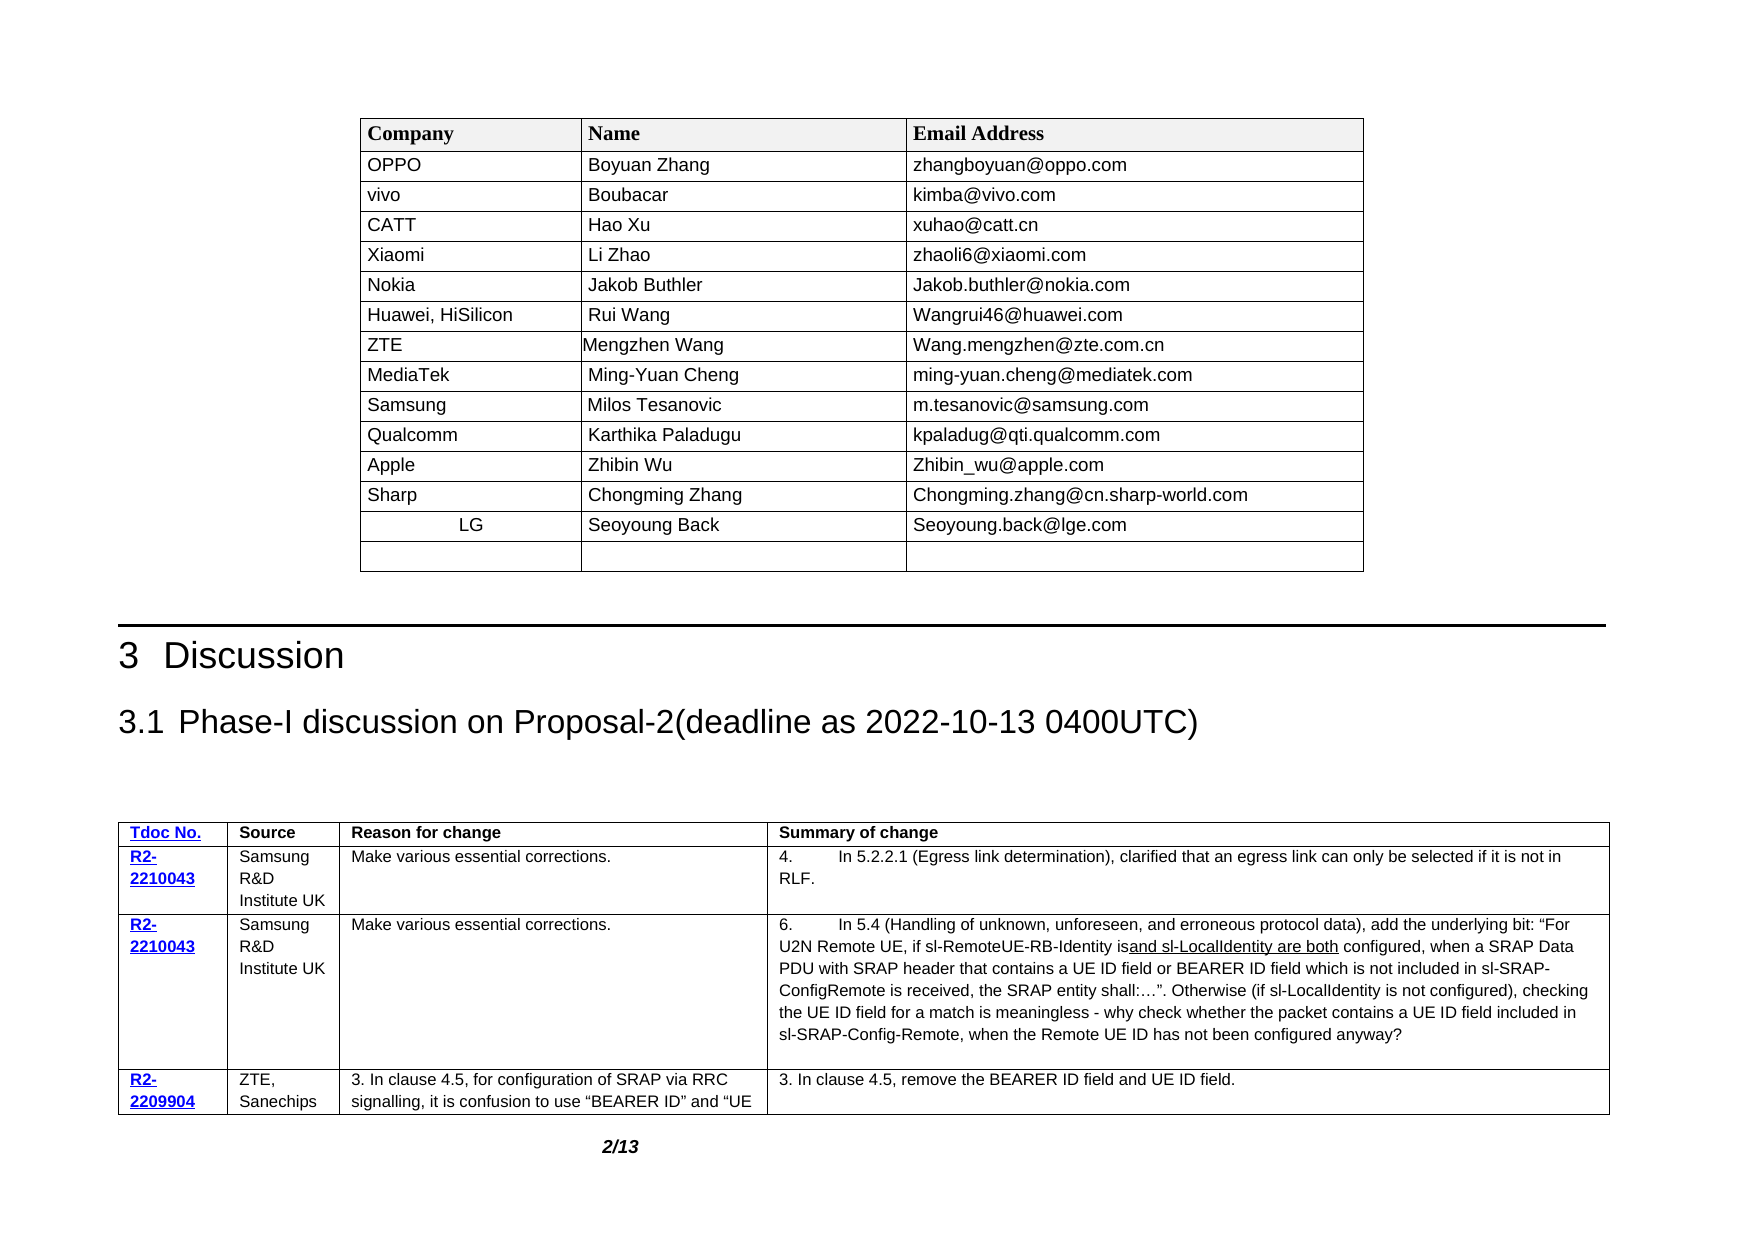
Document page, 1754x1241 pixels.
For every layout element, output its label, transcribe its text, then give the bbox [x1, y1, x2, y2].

subtitle Discussion [118, 627, 1606, 677]
table_cell kimba@vivo.com [907, 182, 1363, 211]
table_cell Make various essential corrections. [340, 915, 767, 1068]
table_cell Mengzhen Wang [582, 332, 906, 361]
table_cell [361, 542, 581, 571]
table_cell OPPO [361, 152, 581, 181]
table_header Name [582, 119, 906, 151]
table_cell Boubacar [582, 182, 906, 211]
table_header Reason for change [340, 823, 767, 846]
table_cell ZTE, Sanechips [228, 1070, 339, 1114]
subtitle Phase-I discussion on Proposal-2(deadline as 2022-10-13 0400UTC) [118, 702, 1606, 740]
table_cell Seoyoung.back@lge.com [907, 512, 1363, 541]
table_cell Rui Wang [582, 302, 906, 331]
table_cell Chongming Zhang [582, 482, 906, 511]
table_cell Jakob.buthler@nokia.com [907, 272, 1363, 301]
table_cell Zhibin Wu [582, 452, 906, 481]
table_cell LG [361, 512, 581, 541]
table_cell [340, 1070, 767, 1114]
table_cell CATT [361, 212, 581, 241]
table_cell Make various essential corrections. [340, 847, 767, 913]
table_cell [582, 542, 906, 571]
table_cell Wangrui46@huawei.com [907, 302, 1363, 331]
table_cell Li Zhao [582, 242, 906, 271]
table_cell Xiaomi [361, 242, 581, 271]
table_cell Boyuan Zhang [582, 152, 906, 181]
table_cell ZTE [361, 332, 581, 361]
table_cell vivo [361, 182, 581, 211]
table_cell 4. In 5.2.2.1 (Egress link determination), clarified that an egress link can only be selected if it is not in RLF. [768, 847, 1609, 913]
table_cell R2-2210043 [119, 847, 227, 913]
table_cell 6. In 5.4 (Handling of unknown, unforeseen, and erroneous protocol data), add the underlying bit: “For U2N Remote UE, if sl-RemoteUE-RB-Identity isand sl-LocalIdentity are both configured, when a SRAP Data PDU with SRAP header that contains a UE ID field or BEARER ID field which is not included in sl-SRAP-ConfigRemote is received, the SRAP entity shall:…”. Otherwise (if sl-LocalIdentity is not configured), checking the UE ID field for a match is meaningless - why check whether the packet contains a UE ID field included in sl-SRAP-Config-Remote, when the Remote UE ID has not been configured anyway? [768, 915, 1609, 1068]
table_cell Samsung [361, 392, 581, 421]
table_cell Wang.mengzhen@zte.com.cn [907, 332, 1363, 361]
table_cell [907, 542, 1363, 571]
table_cell m.tesanovic@samsung.com [907, 392, 1363, 421]
table_cell Jakob Buthler [582, 272, 906, 301]
table_cell R2-2209904 [119, 1070, 227, 1114]
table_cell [768, 1070, 1609, 1114]
table_cell xuhao@catt.cn [907, 212, 1363, 241]
table_cell Apple [361, 452, 581, 481]
table_cell Samsung R&D Institute UK [228, 847, 339, 913]
table_cell Zhibin_wu@apple.com [907, 452, 1363, 481]
table_header Company [361, 119, 581, 151]
table_cell zhaoli6@xiaomi.com [907, 242, 1363, 271]
table_cell Samsung R&D Institute UK [228, 915, 339, 1068]
table_header Email Address [907, 119, 1363, 151]
table_cell Qualcomm [361, 422, 581, 451]
table_header Source [228, 823, 339, 846]
table_cell Milos Tesanovic [582, 392, 906, 421]
table_cell Huawei, HiSilicon [361, 302, 581, 331]
table_cell Chongming.zhang@cn.sharp-world.com [907, 482, 1363, 511]
table_cell R2-2210043 [119, 915, 227, 1068]
table_cell Karthika Paladugu [582, 422, 906, 451]
table_cell MediaTek [361, 362, 581, 391]
table_cell kpaladug@qti.qualcomm.com [907, 422, 1363, 451]
table_cell Nokia [361, 272, 581, 301]
table_header Tdoc No. [119, 823, 227, 846]
table_cell Ming-Yuan Cheng [582, 362, 906, 391]
table_cell Hao Xu [582, 212, 906, 241]
table_cell Sharp [361, 482, 581, 511]
table_cell Seoyoung Back [582, 512, 906, 541]
table_cell ming-yuan.cheng@mediatek.com [907, 362, 1363, 391]
table_cell zhangboyuan@oppo.com [907, 152, 1363, 181]
table_header Summary of change [768, 823, 1609, 846]
